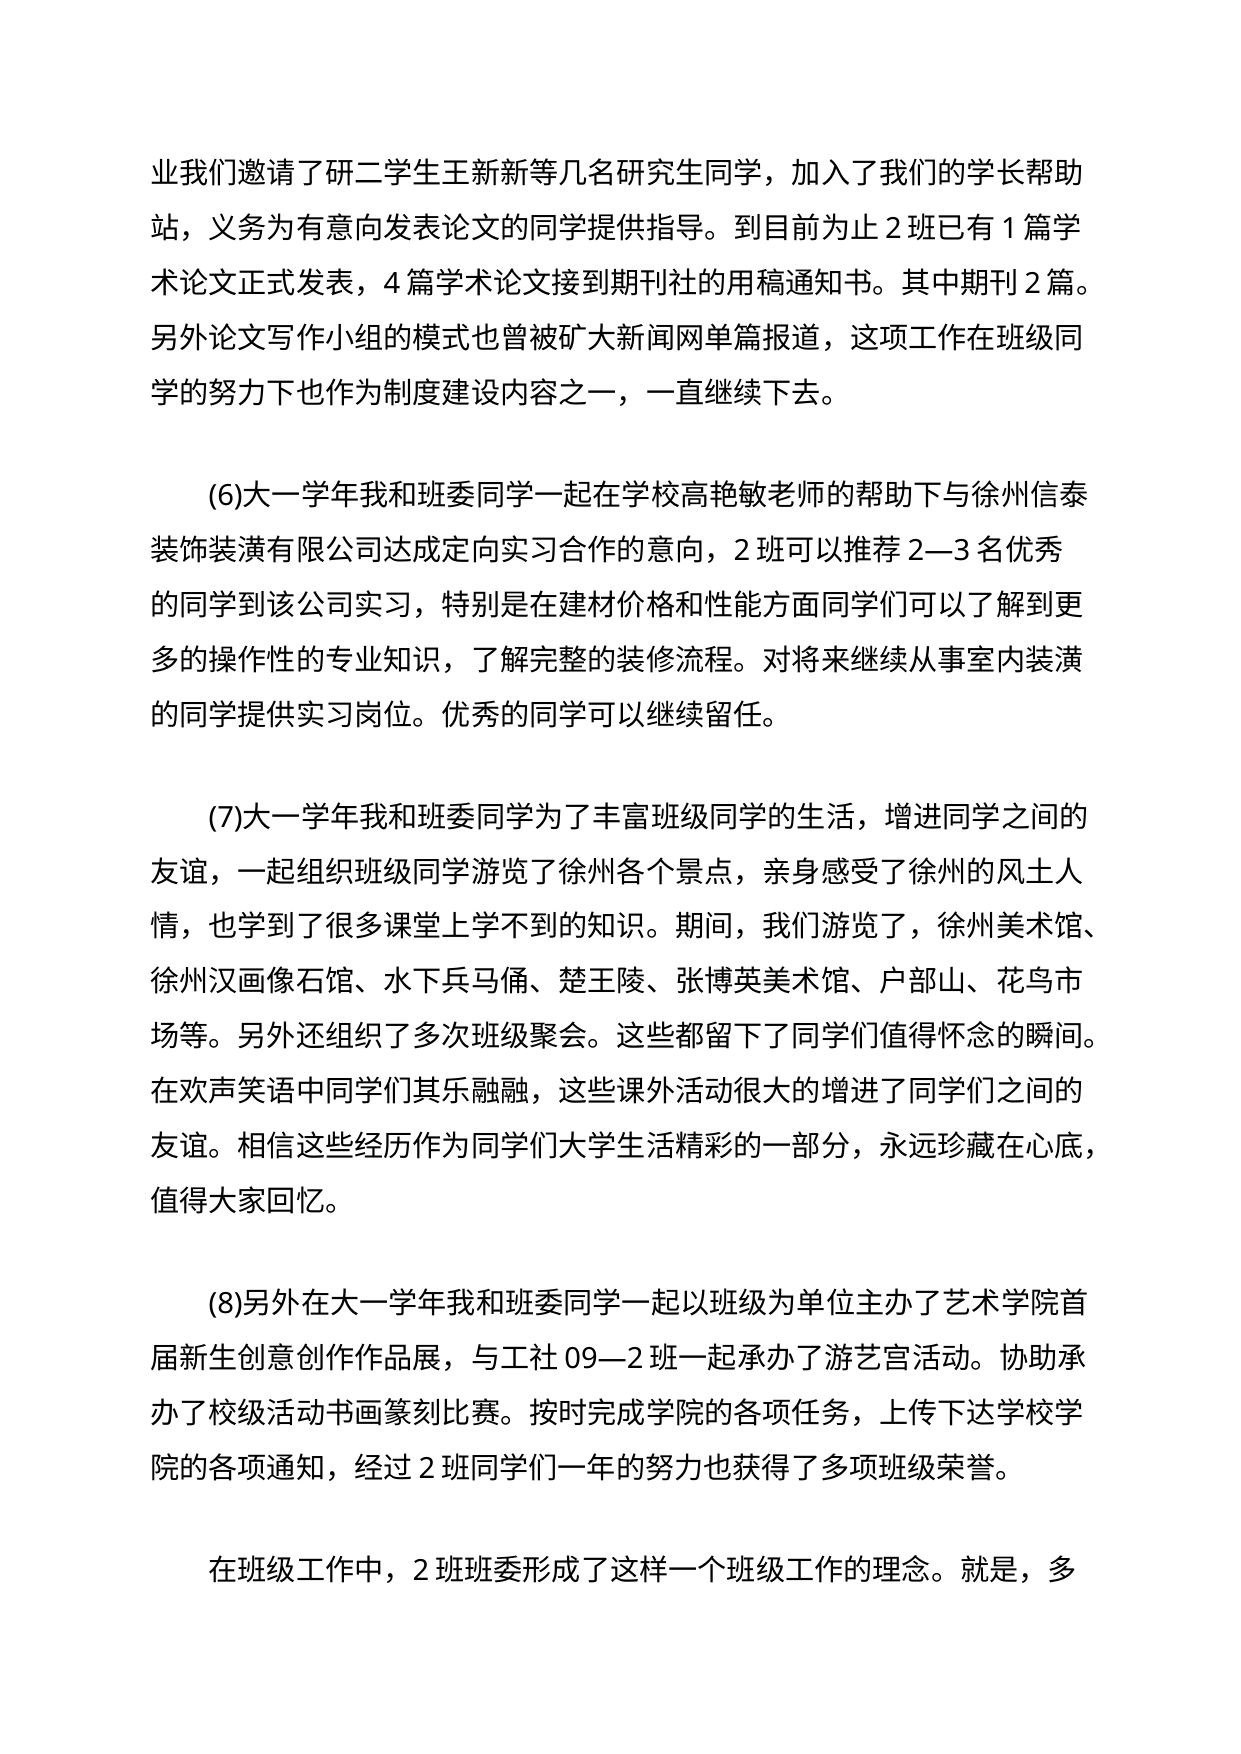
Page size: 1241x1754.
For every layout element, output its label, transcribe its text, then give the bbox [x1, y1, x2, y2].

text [150, 150, 1090, 412]
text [150, 1546, 1090, 1588]
text (8)另外在大一学年我和班委同学一起以班级为单位主办了艺术学院首届新生创意创作作品展，与工社09—2班一起承办了游艺宫活动。协助承办了校级活动书画篆刻比赛。按时完成学院的各项任务，上传下达学校学院的各项通知，经过2班同学们一年的努力也获得了多项班级荣誉。 [150, 1279, 1090, 1487]
text (6)大一学年我和班委同学一起在学校高艳敏老师的帮助下与徐州信泰装饰装潢有限公司达成定向实习合作的意向，2班可以推荐2—3名优秀的同学到该公司实习，特别是在建材价格和性能方面同学们可以了解到更多的操作性的专业知识，了解完整的装修流程。对将来继续从事室内装潢的同学提供实习岗位。优秀的同学可以继续留任。 [150, 472, 1090, 734]
text (7)大一学年我和班委同学为了丰富班级同学的生活，增进同学之间的友谊，一起组织班级同学游览了徐州各个景点，亲身感受了徐州的风土人情，也学到了很多课堂上学不到的知识。期间，我们游览了，徐州美术馆、徐州汉画像石馆、水下兵马俑、楚王陵、张博英美术馆、户部山、花鸟市场等。另外还组织了多次班级聚会。这些都留下了同学们值得怀念的瞬间。在欢声笑语中同学们其乐融融，这些课外活动很大的增进了同学们之间的友谊。相信这些经历作为同学们大学生活精彩的一部分，永远珍藏在心底，值得大家回忆。 [150, 793, 1090, 1220]
